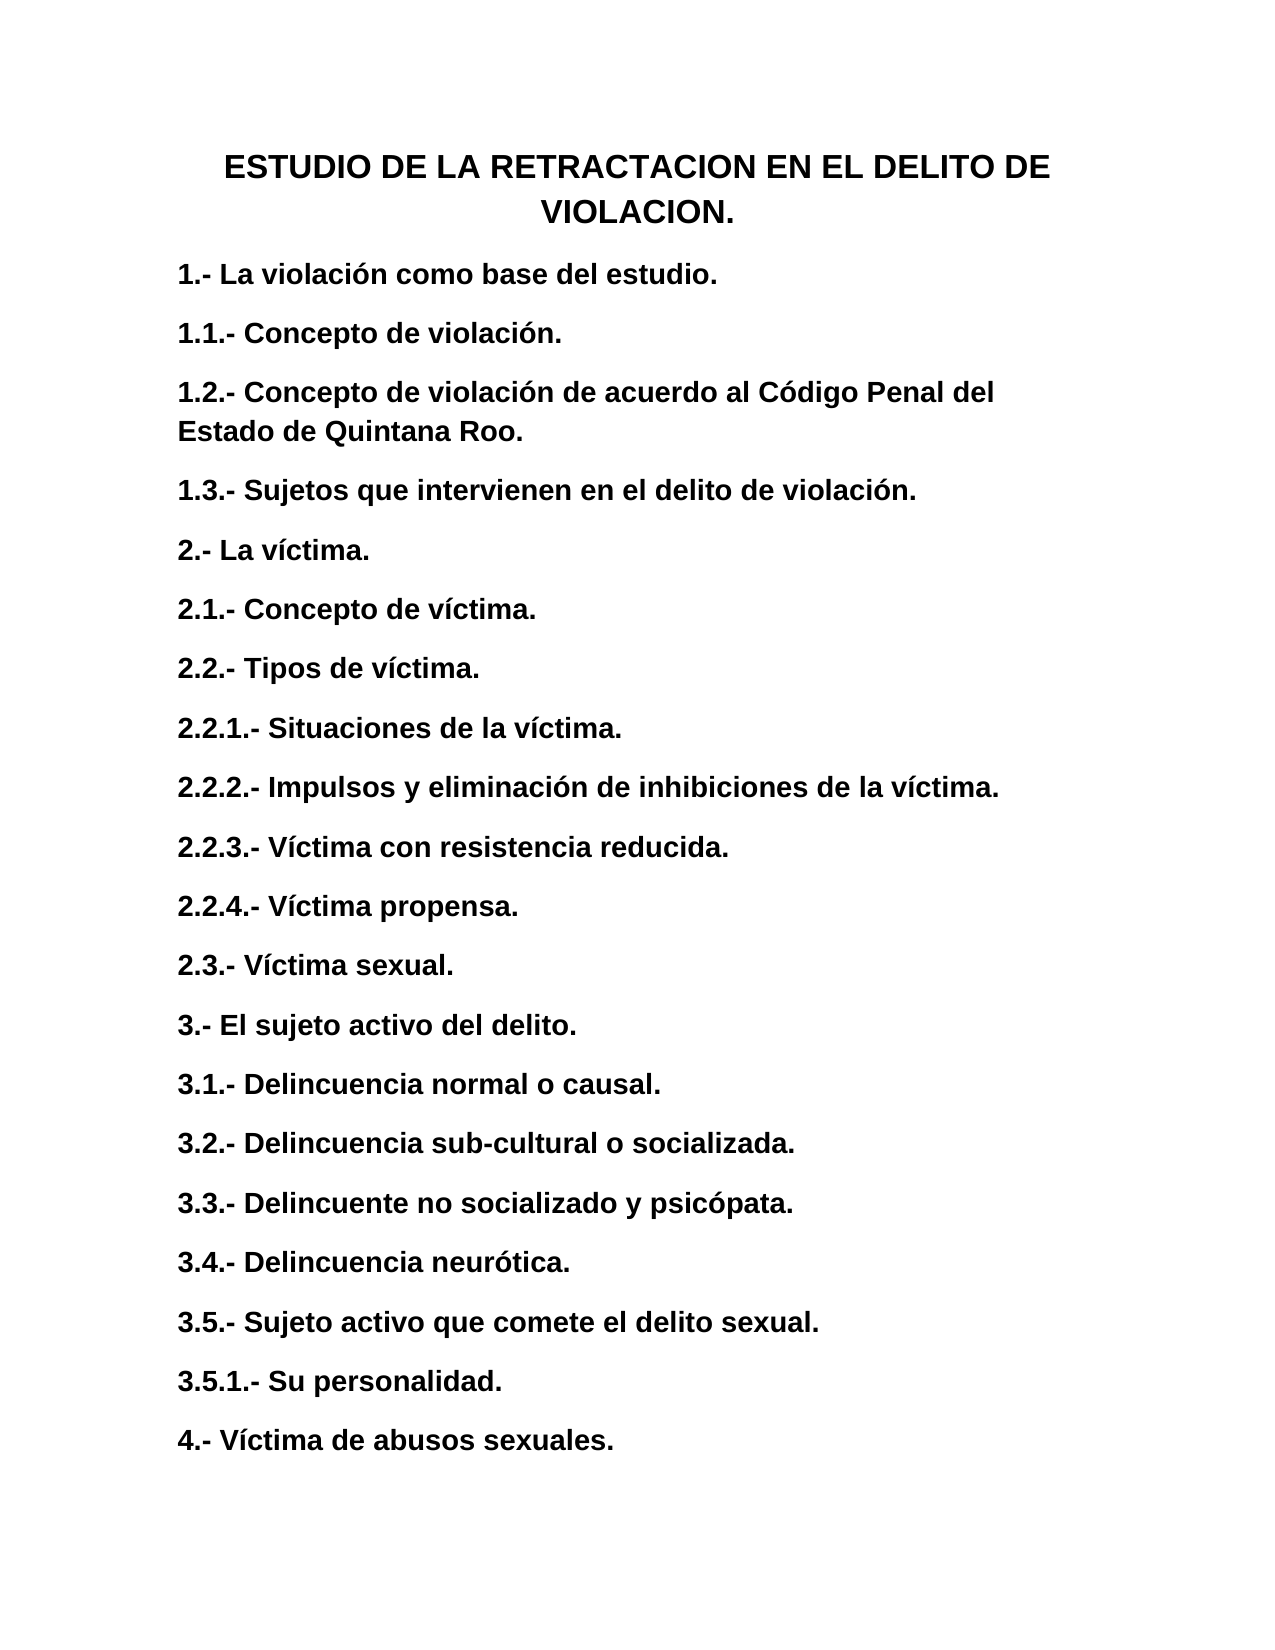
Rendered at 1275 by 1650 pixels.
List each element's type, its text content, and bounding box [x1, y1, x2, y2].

text 3.1.- Delincuencia normal o causal. [177, 1067, 1098, 1101]
text 3.- El sujeto activo del delito. [177, 1008, 1098, 1041]
text 2.2.2.- Impulsos y eliminación de inhibiciones de la víctima. [177, 770, 1098, 804]
text 2.3.- Víctima sexual. [177, 948, 1098, 982]
text 2.1.- Concepto de víctima. [177, 592, 1098, 626]
text 2.2.- Tipos de víctima. [177, 652, 1098, 685]
text 3.5.- Sujeto activo que comete el delito sexual. [177, 1305, 1098, 1338]
text ESTUDIO DE LA RETRACTACION EN EL DELITO DE VIOLACION. [177, 148, 1098, 230]
text 3.4.- Delincuencia neurótica. [177, 1245, 1098, 1279]
text 1.3.- Sujetos que intervienen en el delito de violación. [177, 473, 1098, 507]
text 2.2.3.- Víctima con resistencia reducida. [177, 830, 1098, 863]
text 2.- La víctima. [177, 533, 1098, 566]
text 1.2.- Concepto de violación de acuerdo al Código Penal del Estado de Quintana Roo. [177, 376, 1098, 448]
text 3.2.- Delincuencia sub-cultural o socializada. [177, 1127, 1098, 1160]
text 2.2.4.- Víctima propensa. [177, 889, 1098, 923]
text 2.2.1.- Situaciones de la víctima. [177, 711, 1098, 744]
text 1.1.- Concepto de violación. [177, 316, 1098, 350]
text 1.- La violación como base del estudio. [177, 257, 1098, 290]
text 3.5.1.- Su personalidad. [177, 1364, 1098, 1398]
text 3.3.- Delincuente no socializado y psicópata. [177, 1186, 1098, 1219]
text 4.- Víctima de abusos sexuales. [177, 1423, 1098, 1457]
